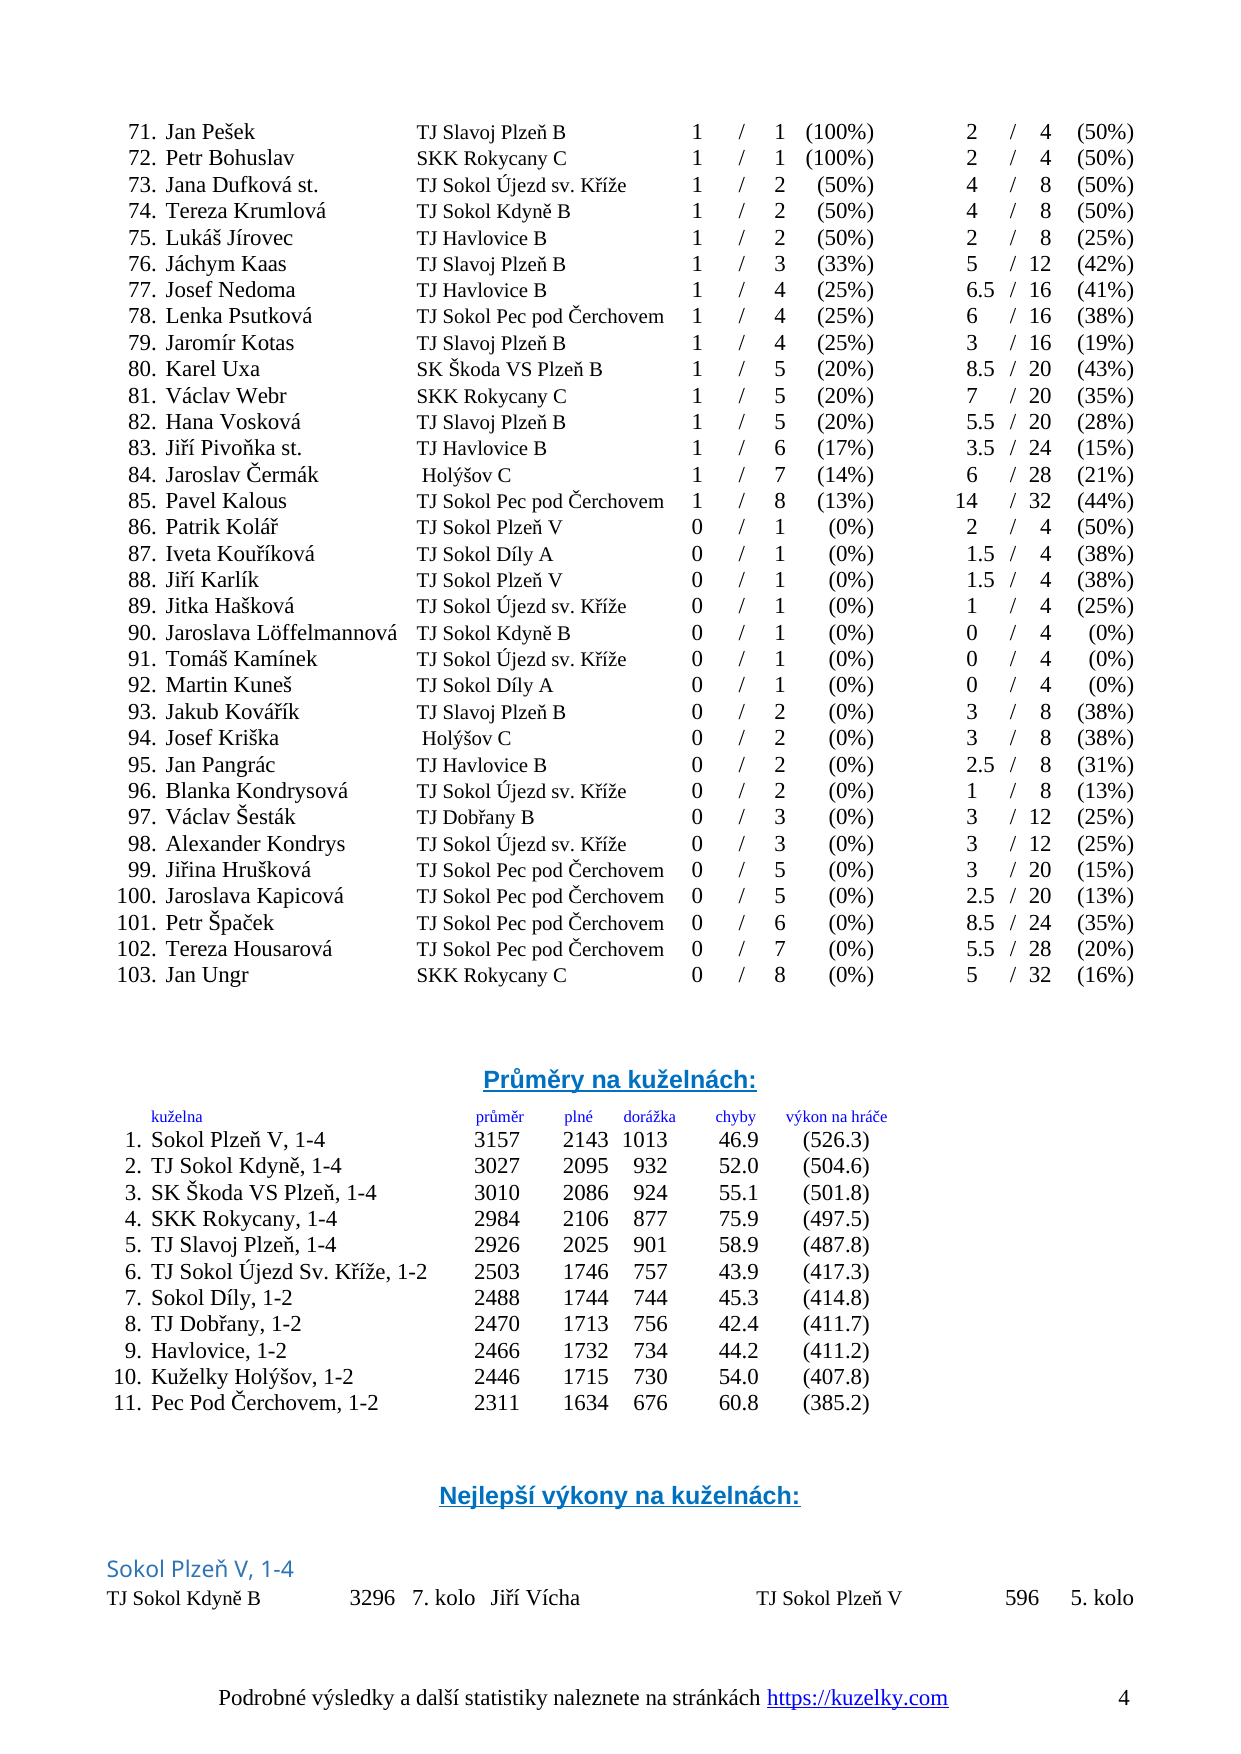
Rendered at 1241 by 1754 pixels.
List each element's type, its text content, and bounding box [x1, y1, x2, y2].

text Nejlepší výkony na kuželnách: [94, 1481, 1145, 1510]
text 86. Patrik Kolář TJ Sokol Plzeň V 0 / 1 (0%) 2 / 4 (50%) [106, 513, 1134, 540]
text 96. Blanka Kondrysová TJ Sokol Újezd sv. Kříže 0 / 2 (0%) 1 / 8 (13%) [106, 777, 1134, 803]
text 77. Josef Nedoma TJ Havlovice B 1 / 4 (25%) 6.5 / 16 (41%) [106, 276, 1134, 303]
text 75. Lukáš Jírovec TJ Havlovice B 1 / 2 (50%) 2 / 8 (25%) [106, 223, 1134, 250]
text 99. Jiřina Hrušková TJ Sokol Pec pod Čerchovem 0 / 5 (0%) 3 / 20 (15%) [106, 856, 1134, 882]
text 92. Martin Kuneš TJ Sokol Díly A 0 / 1 (0%) 0 / 4 (0%) [106, 672, 1134, 698]
text 71. Jan Pešek TJ Slavoj Plzeň B 1 / 1 (100%) 2 / 4 (50%) [106, 118, 1134, 144]
text 82. Hana Vosková TJ Slavoj Plzeň B 1 / 5 (20%) 5.5 / 20 (28%) [106, 408, 1134, 434]
text 81. Václav Webr SKK Rokycany C 1 / 5 (20%) 7 / 20 (35%) [106, 382, 1134, 408]
text 91. Tomáš Kamínek TJ Sokol Újezd sv. Kříže 0 / 1 (0%) 0 / 4 (0%) [106, 645, 1134, 672]
text 85. Pavel Kalous TJ Sokol Pec pod Čerchovem 1 / 8 (13%) 14 / 32 (44%) [106, 487, 1134, 513]
text TJ Sokol Kdyně B 3296 7. kolo Jiří Vícha TJ Sokol Plzeň V 596 5. kolo [106, 1584, 1134, 1610]
text 6. TJ Sokol Újezd Sv. Kříže, 1-2 2503 1746 757 43.9 (417.3) [106, 1258, 1134, 1284]
text 9. Havlovice, 1-2 2466 1732 734 44.2 (411.2) [106, 1337, 1134, 1363]
text 2. TJ Sokol Kdyně, 1-4 3027 2095 932 52.0 (504.6) [106, 1152, 1134, 1179]
text 102. Tereza Housarová TJ Sokol Pec pod Čerchovem 0 / 7 (0%) 5.5 / 28 (20%) [106, 935, 1134, 961]
text 72. Petr Bohuslav SKK Rokycany C 1 / 1 (100%) 2 / 4 (50%) [106, 144, 1134, 171]
text 80. Karel Uxa SK Škoda VS Plzeň B 1 / 5 (20%) 8.5 / 20 (43%) [106, 355, 1134, 382]
text 74. Tereza Krumlová TJ Sokol Kdyně B 1 / 2 (50%) 4 / 8 (50%) [106, 197, 1134, 223]
text 1. Sokol Plzeň V, 1-4 3157 2143 1013 46.9 (526.3) [106, 1126, 1134, 1152]
text 89. Jitka Hašková TJ Sokol Újezd sv. Kříže 0 / 1 (0%) 1 / 4 (25%) [106, 592, 1134, 619]
text 8. TJ Dobřany, 1-2 2470 1713 756 42.4 (411.7) [106, 1310, 1134, 1337]
text 95. Jan Pangrác TJ Havlovice B 0 / 2 (0%) 2.5 / 8 (31%) [106, 751, 1134, 777]
text 93. Jakub Kovářík TJ Slavoj Plzeň B 0 / 2 (0%) 3 / 8 (38%) [106, 698, 1134, 724]
text 98. Alexander Kondrys TJ Sokol Újezd sv. Kříže 0 / 3 (0%) 3 / 12 (25%) [106, 830, 1134, 856]
text 97. Václav Šesták TJ Dobřany B 0 / 3 (0%) 3 / 12 (25%) [106, 803, 1134, 830]
text 84. Jaroslav Čermák Holýšov C 1 / 7 (14%) 6 / 28 (21%) [106, 461, 1134, 487]
text 100. Jaroslava Kapicová TJ Sokol Pec pod Čerchovem 0 / 5 (0%) 2.5 / 20 (13%) [106, 882, 1134, 909]
text 79. Jaromír Kotas TJ Slavoj Plzeň B 1 / 4 (25%) 3 / 16 (19%) [106, 329, 1134, 355]
text 94. Josef Kriška Holýšov C 0 / 2 (0%) 3 / 8 (38%) [106, 724, 1134, 751]
text 103. Jan Ungr SKK Rokycany C 0 / 8 (0%) 5 / 32 (16%) [106, 961, 1134, 988]
text 101. Petr Špaček TJ Sokol Pec pod Čerchovem 0 / 6 (0%) 8.5 / 24 (35%) [106, 909, 1134, 935]
text 90. Jaroslava Löffelmannová TJ Sokol Kdyně B 0 / 1 (0%) 0 / 4 (0%) [106, 619, 1134, 645]
text 76. Jáchym Kaas TJ Slavoj Plzeň B 1 / 3 (33%) 5 / 12 (42%) [106, 250, 1134, 276]
text 83. Jiří Pivoňka st. TJ Havlovice B 1 / 6 (17%) 3.5 / 24 (15%) [106, 434, 1134, 461]
text 11. Pec Pod Čerchovem, 1-2 2311 1634 676 60.8 (385.2) [106, 1389, 1134, 1416]
text 3. SK Škoda VS Plzeň, 1-4 3010 2086 924 55.1 (501.8) [106, 1179, 1134, 1205]
text 7. Sokol Díly, 1-2 2488 1744 744 45.3 (414.8) [106, 1284, 1134, 1310]
text 73. Jana Dufková st. TJ Sokol Újezd sv. Kříže 1 / 2 (50%) 4 / 8 (50%) [106, 171, 1134, 197]
subtitle Sokol Plzeň V, 1-4 [106, 1553, 1134, 1584]
text kuželna průměr plné dorážka chyby výkon na hráče [106, 1107, 1134, 1126]
text 87. Iveta Kouříková TJ Sokol Díly A 0 / 1 (0%) 1.5 / 4 (38%) [106, 540, 1134, 566]
text 10. Kuželky Holýšov, 1-2 2446 1715 730 54.0 (407.8) [106, 1363, 1134, 1389]
text 78. Lenka Psutková TJ Sokol Pec pod Čerchovem 1 / 4 (25%) 6 / 16 (38%) [106, 303, 1134, 329]
text Průměry na kuželnách: [94, 1066, 1145, 1094]
text 4. SKK Rokycany, 1-4 2984 2106 877 75.9 (497.5) [106, 1205, 1134, 1231]
text 88. Jiří Karlík TJ Sokol Plzeň V 0 / 1 (0%) 1.5 / 4 (38%) [106, 566, 1134, 592]
text 5. TJ Slavoj Plzeň, 1-4 2926 2025 901 58.9 (487.8) [106, 1231, 1134, 1258]
